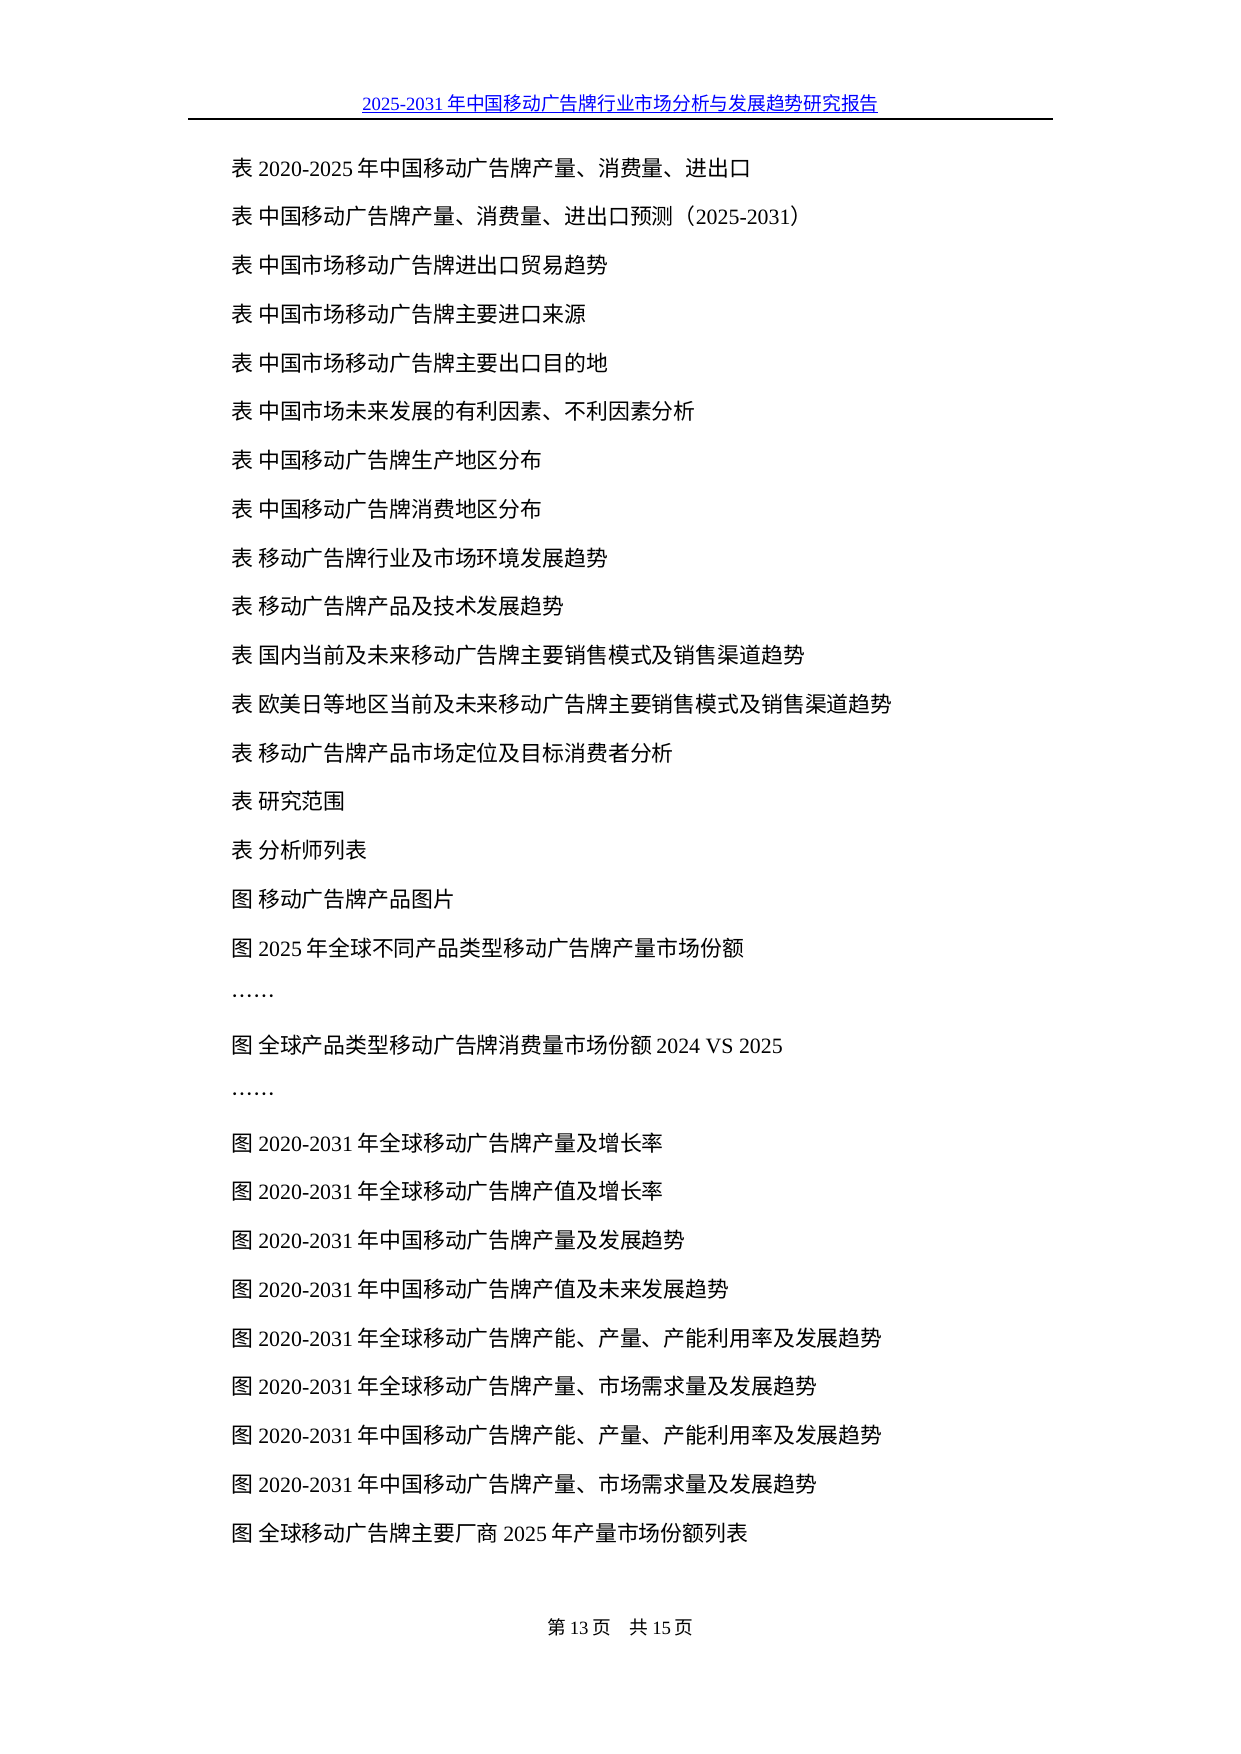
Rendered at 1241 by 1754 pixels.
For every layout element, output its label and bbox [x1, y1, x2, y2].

text [187, 150, 1053, 1548]
